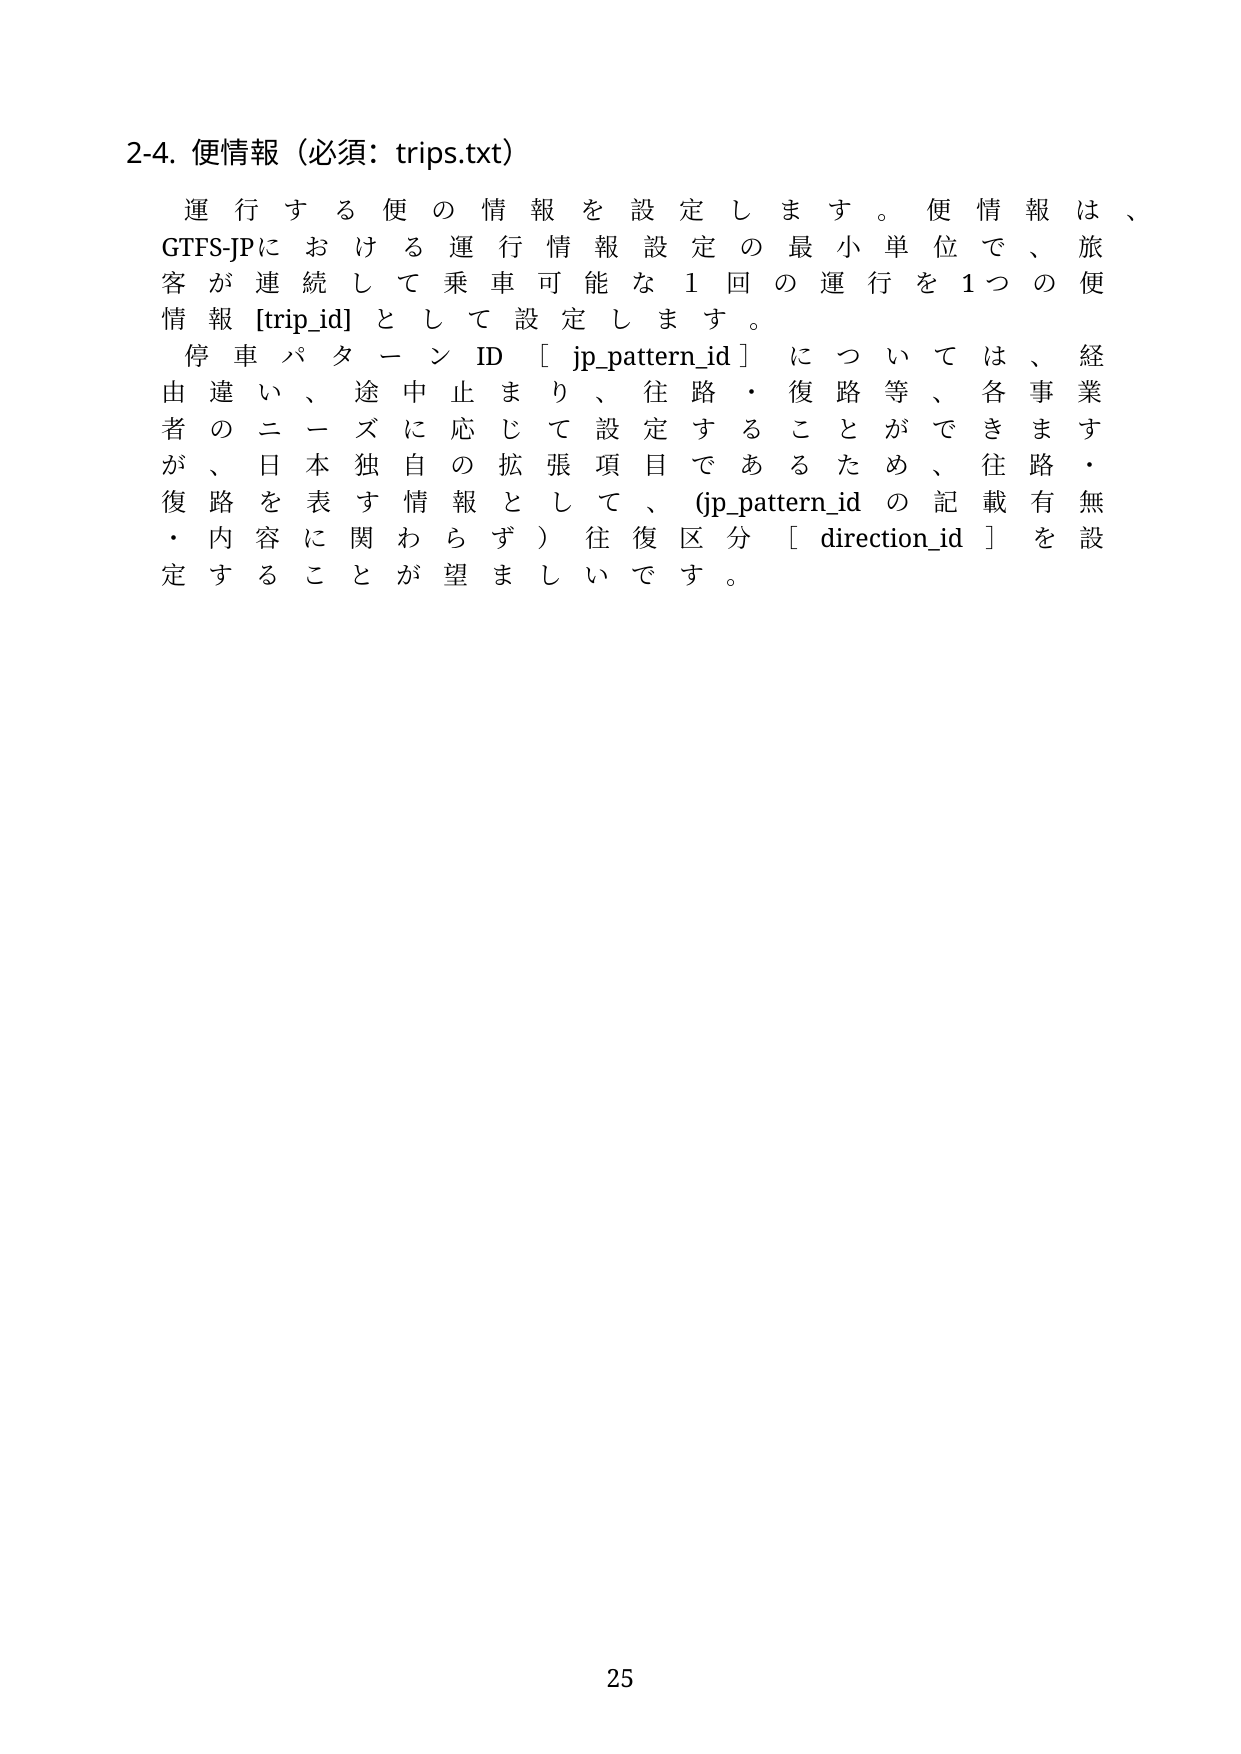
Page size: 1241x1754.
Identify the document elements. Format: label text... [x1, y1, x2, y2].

subtitle 便情報（必須：trips.txt） [126, 130, 1126, 172]
text 運行する便の情報を設定します。便情報は、GTFS-JPにおける運行情報設定の最小単位で、旅客が連続して乗車可能な１回の運行を1つの便情報[trip_id]として設定します。 [138, 191, 1126, 336]
text 停車パターンID［jp_pattern_id］については、経由違い、途中止まり、往路・復路等、各事業者のニーズに応じて設定することができますが、日本独自の拡張項目であるため、往路・復路を表す情報として、(jp_pattern_idの記載有無・内容に関わらず）往復区分［direction_id］を設定することが望ましいです。 [138, 336, 1126, 592]
